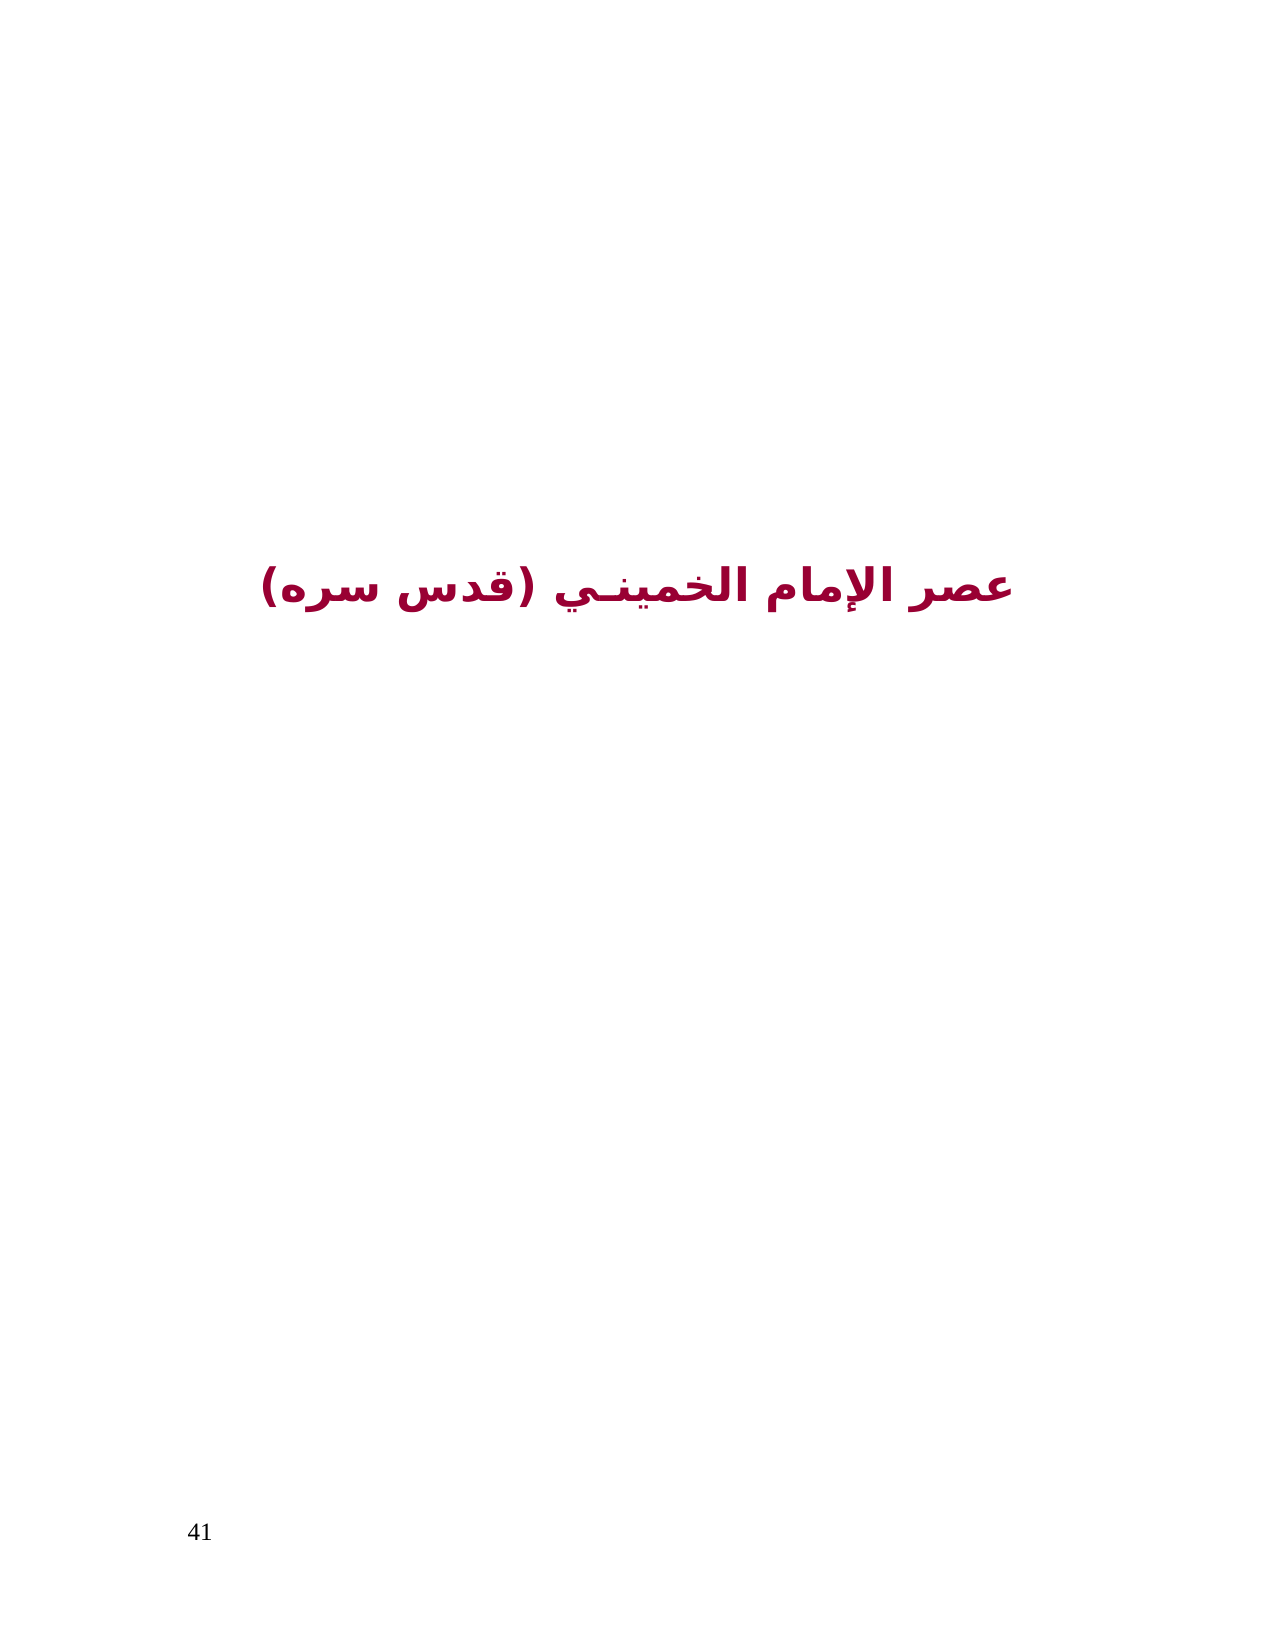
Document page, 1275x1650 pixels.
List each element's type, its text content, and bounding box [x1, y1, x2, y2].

text عصر الإمام الخمينـي (قدس سره) [187, 559, 1087, 612]
